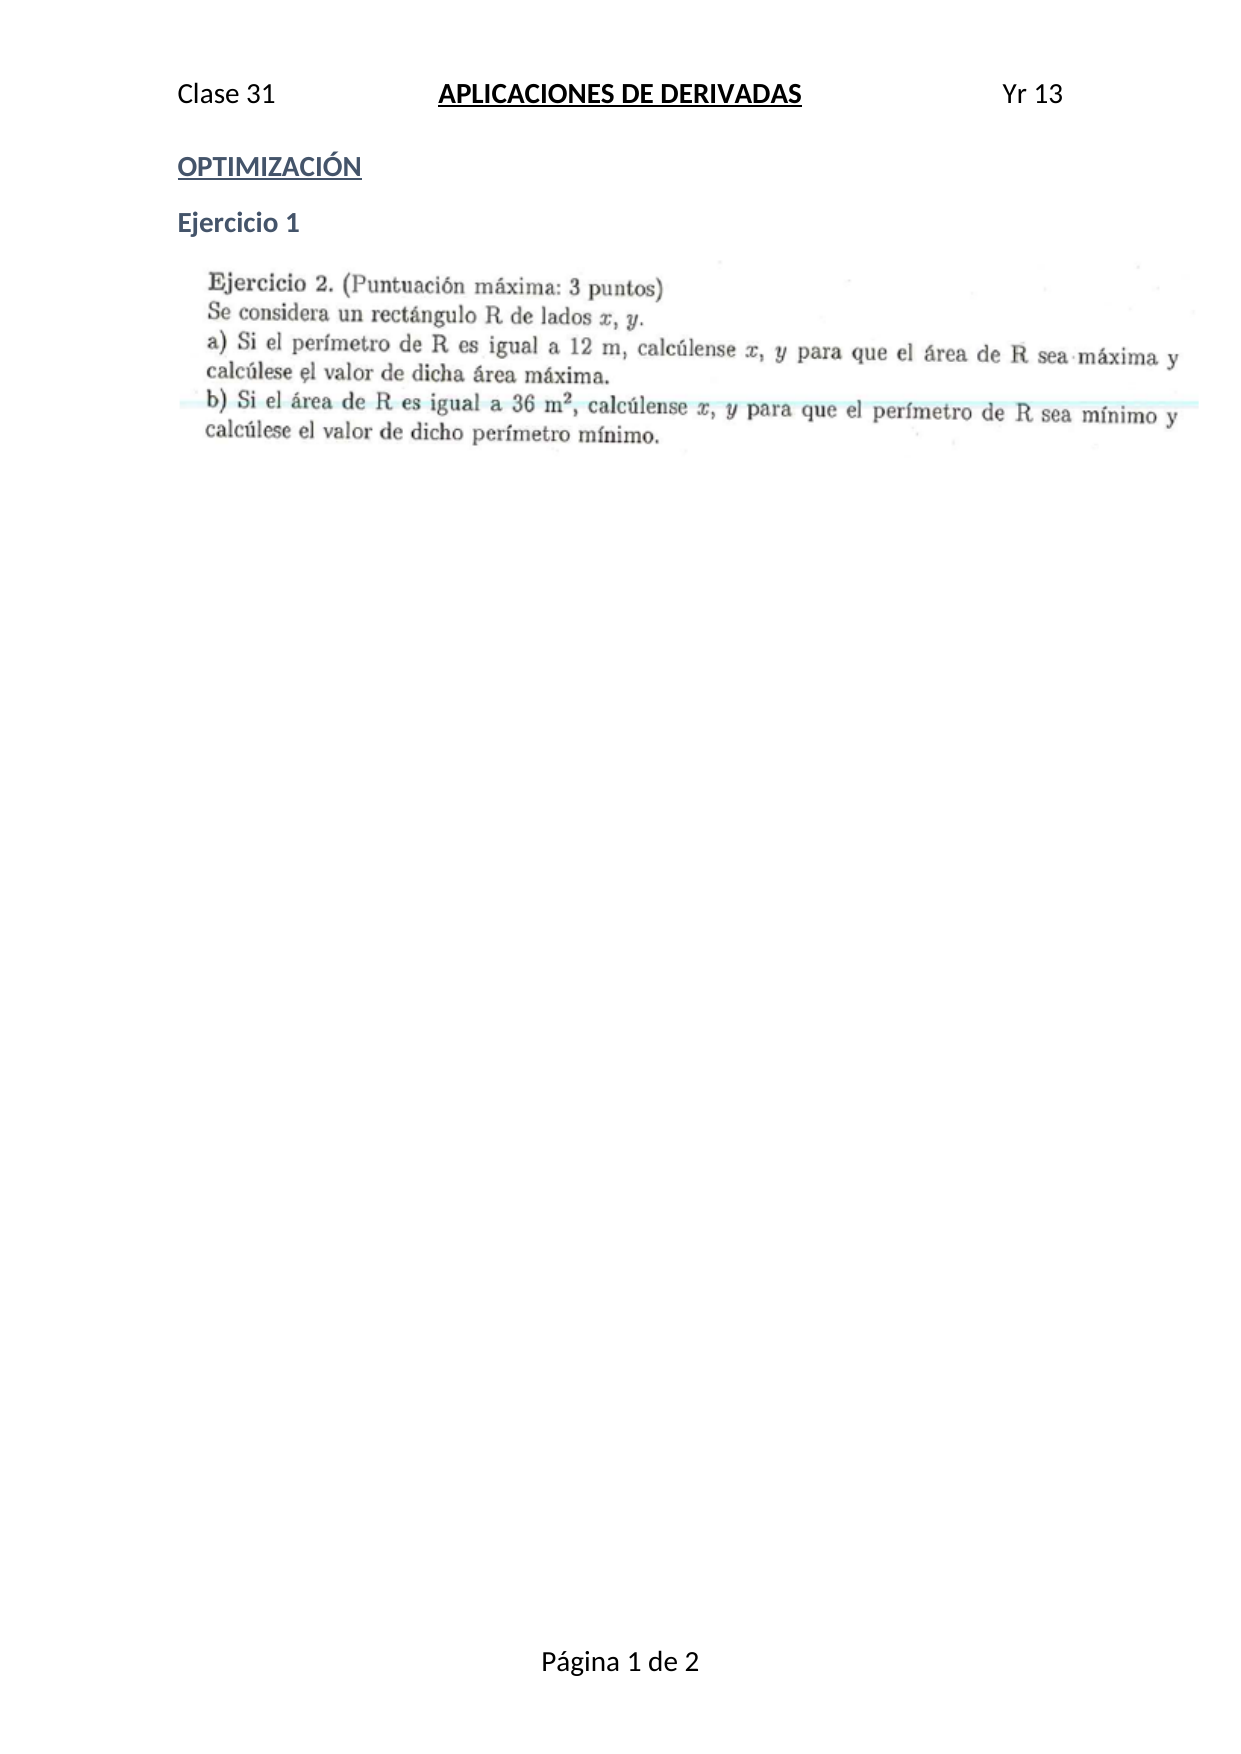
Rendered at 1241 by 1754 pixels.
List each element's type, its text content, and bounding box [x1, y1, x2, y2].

picture [177, 260, 1199, 464]
text OPTIMIZACIÓN [177, 148, 1063, 183]
text Ejercicio 1 [177, 204, 1063, 240]
